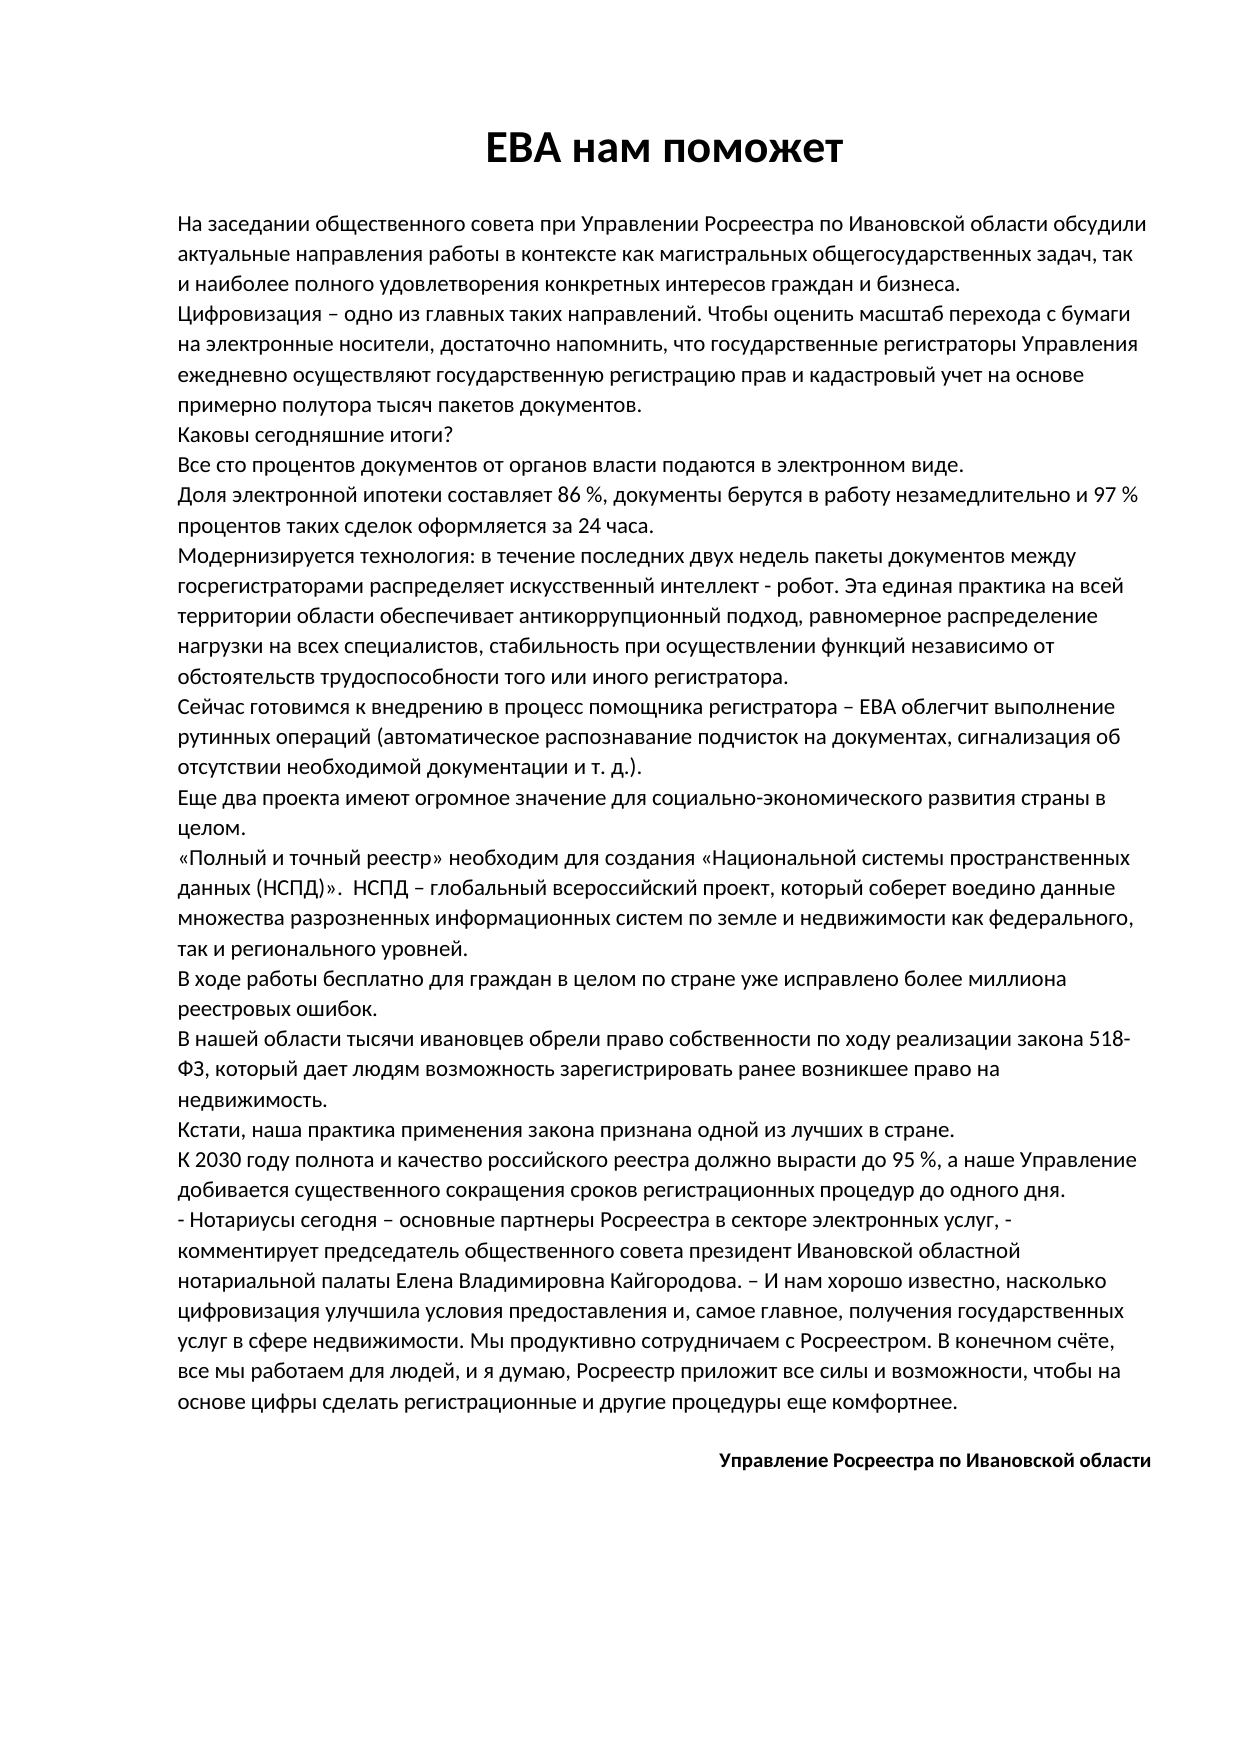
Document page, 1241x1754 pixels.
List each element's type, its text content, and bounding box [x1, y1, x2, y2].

text Еще два проекта имеют огромное значение для социально-экономического развития страны в целом. [177, 783, 1152, 841]
text В ходе работы бесплатно для граждан в целом по стране уже исправлено более миллиона реестровых ошибок. [177, 964, 1152, 1022]
text Все сто процентов документов от органов власти подаются в электронном виде. [177, 450, 1152, 478]
text Управление Росреестра по Ивановской области [177, 1447, 1152, 1473]
text Сейчас готовимся к внедрению в процесс помощника регистратора – ЕВА облегчит выполнение рутинных операций (автоматическое распознавание подчисток на документах, сигнализация об отсутствии необходимой документации и т. д.). [177, 692, 1152, 780]
text В нашей области тысячи ивановцев обрели право собственности по ходу реализации закона 518-ФЗ, который дает людям возможность зарегистрировать ранее возникшее право на недвижимость. [177, 1024, 1152, 1113]
text Каковы сегодняшние итоги? [177, 420, 1152, 448]
text На заседании общественного совета при Управлении Росреестра по Ивановской области обсудили актуальные направления работы в контексте как магистральных общегосударственных задач, так и наиболее полного удовлетворения конкретных интересов граждан и бизнеса. [177, 209, 1152, 297]
text «Полный и точный реестр» необходим для создания «Национальной системы пространственных данных (НСПД)». НСПД – глобальный всероссийский проект, который соберет воедино данные множества разрозненных информационных систем по земле и недвижимости как федерального, так и регионального уровней. [177, 843, 1152, 962]
text - Нотариусы сегодня – основные партнеры Росреестра в секторе электронных услуг, - комментирует председатель общественного совета президент Ивановской областной нотариальной палаты Елена Владимировна Кайгородова. – И нам хорошо известно, насколько цифровизация улучшила условия предоставления и, самое главное, получения государственных услуг в сфере недвижимости. Мы продуктивно сотрудничаем с Росреестром. В конечном счёте, все мы работаем для людей, и я думаю, Росреестр приложит все силы и возможности, чтобы на основе цифры сделать регистрационные и другие процедуры еще комфортнее. [177, 1206, 1152, 1415]
text Модернизируется технология: в течение последних двух недель пакеты документов между госрегистраторами распределяет искусственный интеллект - робот. Эта единая практика на всей территории области обеспечивает антикоррупционный подход, равномерное распределение нагрузки на всех специалистов, стабильность при осуществлении функций независимо от обстоятельств трудоспособности того или иного регистратора. [177, 541, 1152, 690]
text ЕВА нам поможет [177, 118, 1152, 174]
text Кстати, наша практика применения закона признана одной из лучших в стране. [177, 1115, 1152, 1143]
text К 2030 году полнота и качество российского реестра должно вырасти до 95 %, а наше Управление добивается существенного сокращения сроков регистрационных процедур до одного дня. [177, 1145, 1152, 1203]
text Цифровизация – одно из главных таких направлений. Чтобы оценить масштаб перехода с бумаги на электронные носители, достаточно напомнить, что государственные регистраторы Управления ежедневно осуществляют государственную регистрацию прав и кадастровый учет на основе примерно полутора тысяч пакетов документов. [177, 299, 1152, 418]
text Доля электронной ипотеки составляет 86 %, документы берутся в работу незамедлительно и 97 % процентов таких сделок оформляется за 24 часа. [177, 481, 1152, 539]
